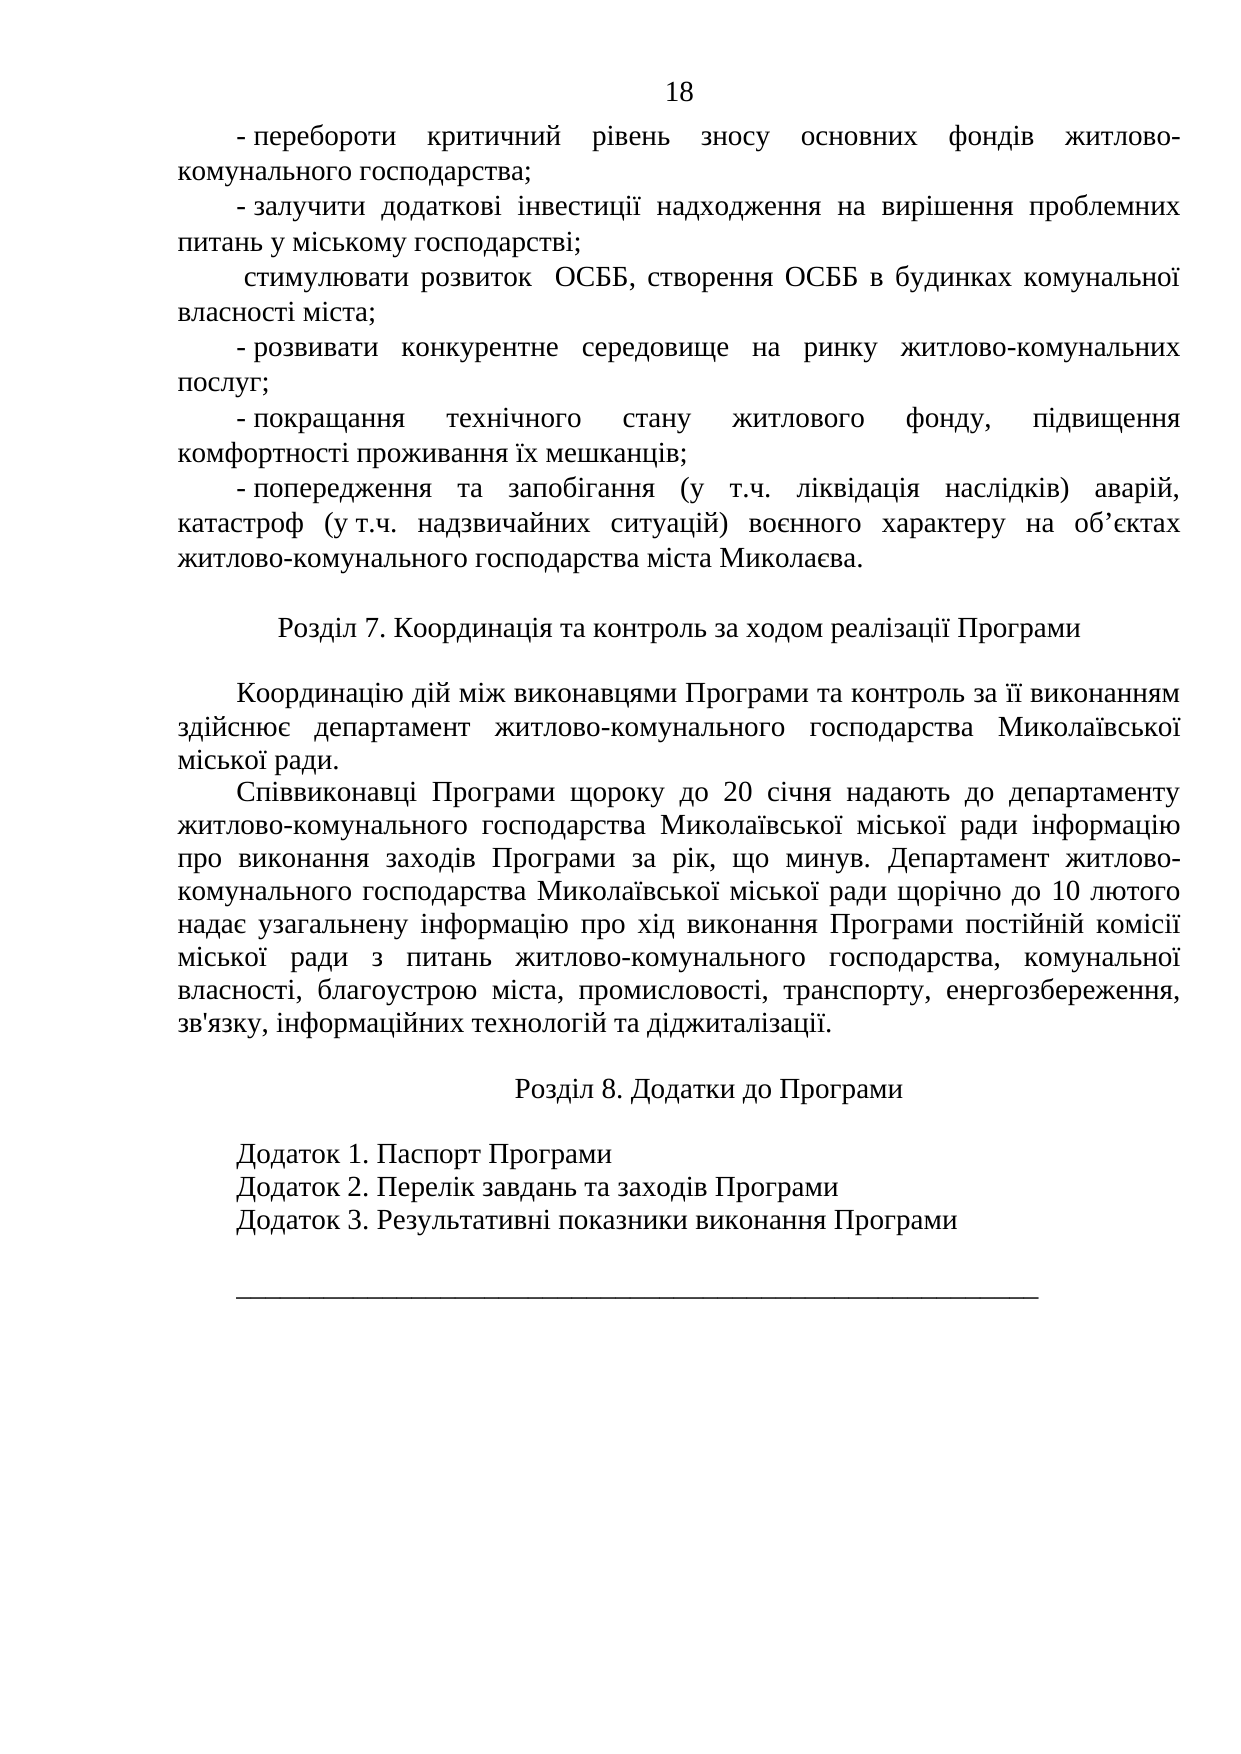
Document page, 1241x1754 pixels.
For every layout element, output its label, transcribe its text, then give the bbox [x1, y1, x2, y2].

text Додаток 2. Перелік завдань та заходів Програми [177, 1171, 1181, 1203]
text Додаток 3. Результативні показники виконання Програми [177, 1203, 1181, 1236]
text - попередження та запобігання (у т.ч. ліквідація наслідків) аварій, катастроф (у т.ч. надзвичайних ситуацій) воєнного характеру на об’єктах житлово-комунального господарства міста Миколаєва. [177, 470, 1181, 574]
text Співвиконавці Програми щороку до 20 січня надають до департаменту житлово-комунального господарства Миколаївської міської ради інформацію про виконання заходів Програми за рік, що минув. Департамент житлово-комунального господарства Миколаївської міської ради щорічно до 10 лютого надає узагальнену інформацію про хід виконання Програми постійній комісії міської ради з питань житлово-комунального господарства, комунальної власності, благоустрою міста, промисловості, транспорту, енергозбереження, зв'язку, інформаційних технологій та діджиталізації. [177, 775, 1181, 1038]
text Координацію дій між виконавцями Програми та контроль за її виконанням здійснює департамент житлово-комунального господарства Миколаївської міської ради. [177, 677, 1181, 775]
text - залучити додаткові інвестиції надходження на вирішення проблемних питань у міському господарстві; [177, 188, 1181, 257]
text Додаток 1. Паспорт Програми [177, 1138, 1181, 1171]
text стимулювати розвиток ОСББ, створення ОСББ в будинках комунальної власності міста; [177, 259, 1181, 328]
text _______________________________________________________ [177, 1269, 1181, 1302]
text - покращання технічного стану житлового фонду, підвищення комфортності проживання їх мешканців; [177, 400, 1181, 468]
text Розділ 8. Додатки до Програми [177, 1072, 1181, 1105]
text - розвивати конкурентне середовище на ринку житлово-комунальних послуг; [177, 329, 1181, 398]
text - перебороти критичний рівень зносу основних фондів житлово-комунального господарства; [177, 118, 1181, 187]
text Розділ 7. Координація та контроль за ходом реалізації Програми [177, 611, 1181, 644]
